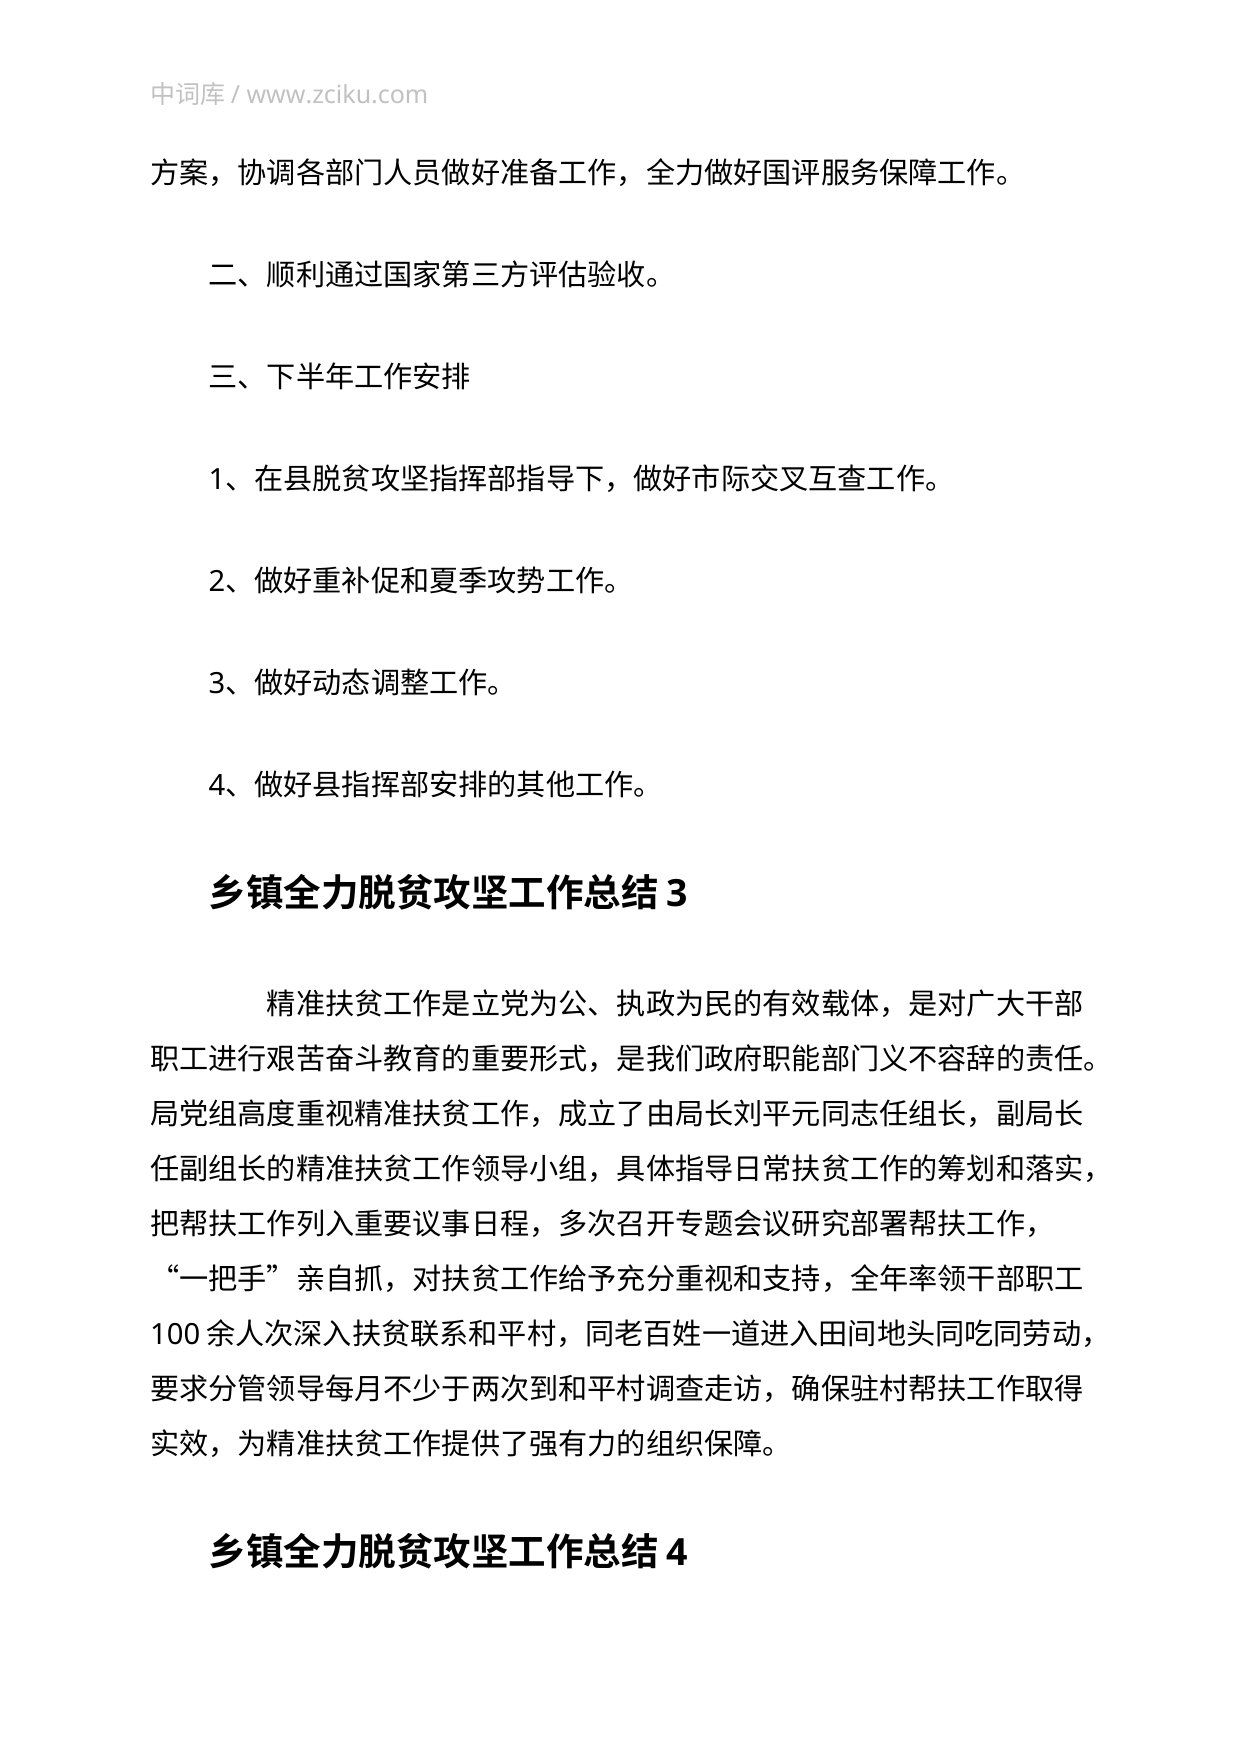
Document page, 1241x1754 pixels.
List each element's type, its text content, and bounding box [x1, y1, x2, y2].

text 乡镇全力脱贫攻坚工作总结3 [150, 863, 1090, 918]
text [150, 150, 1090, 192]
text 精准扶贫工作是立党为公、执政为民的有效载体，是对广大干部职工进行艰苦奋斗教育的重要形式，是我们政府职能部门义不容辞的责任。局党组高度重视精准扶贫工作，成立了由局长刘平元同志任组长，副局长任副组长的精准扶贫工作领导小组，具体指导日常扶贫工作的筹划和落实，把帮扶工作列入重要议事日程，多次召开专题会议研究部署帮扶工作，“一把手”亲自抓，对扶贫工作给予充分重视和支持，全年率领干部职工100余人次深入扶贫联系和平村，同老百姓一道进入田间地头同吃同劳动，要求分管领导每月不少于两次到和平村调查走访，确保驻村帮扶工作取得实效，为精准扶贫工作提供了强有力的组织保障。 [150, 981, 1090, 1462]
text 乡镇全力脱贫攻坚工作总结4 [150, 1522, 1090, 1576]
text 3、做好动态调整工作。 [150, 659, 1090, 702]
text 三、下半年工作安排 [150, 353, 1090, 396]
text 2、做好重补促和夏季攻势工作。 [150, 557, 1090, 600]
text 4、做好县指挥部安排的其他工作。 [150, 761, 1090, 804]
text 1、在县脱贫攻坚指挥部指导下，做好市际交叉互查工作。 [150, 455, 1090, 498]
text 二、顺利通过国家第三方评估验收。 [150, 252, 1090, 294]
